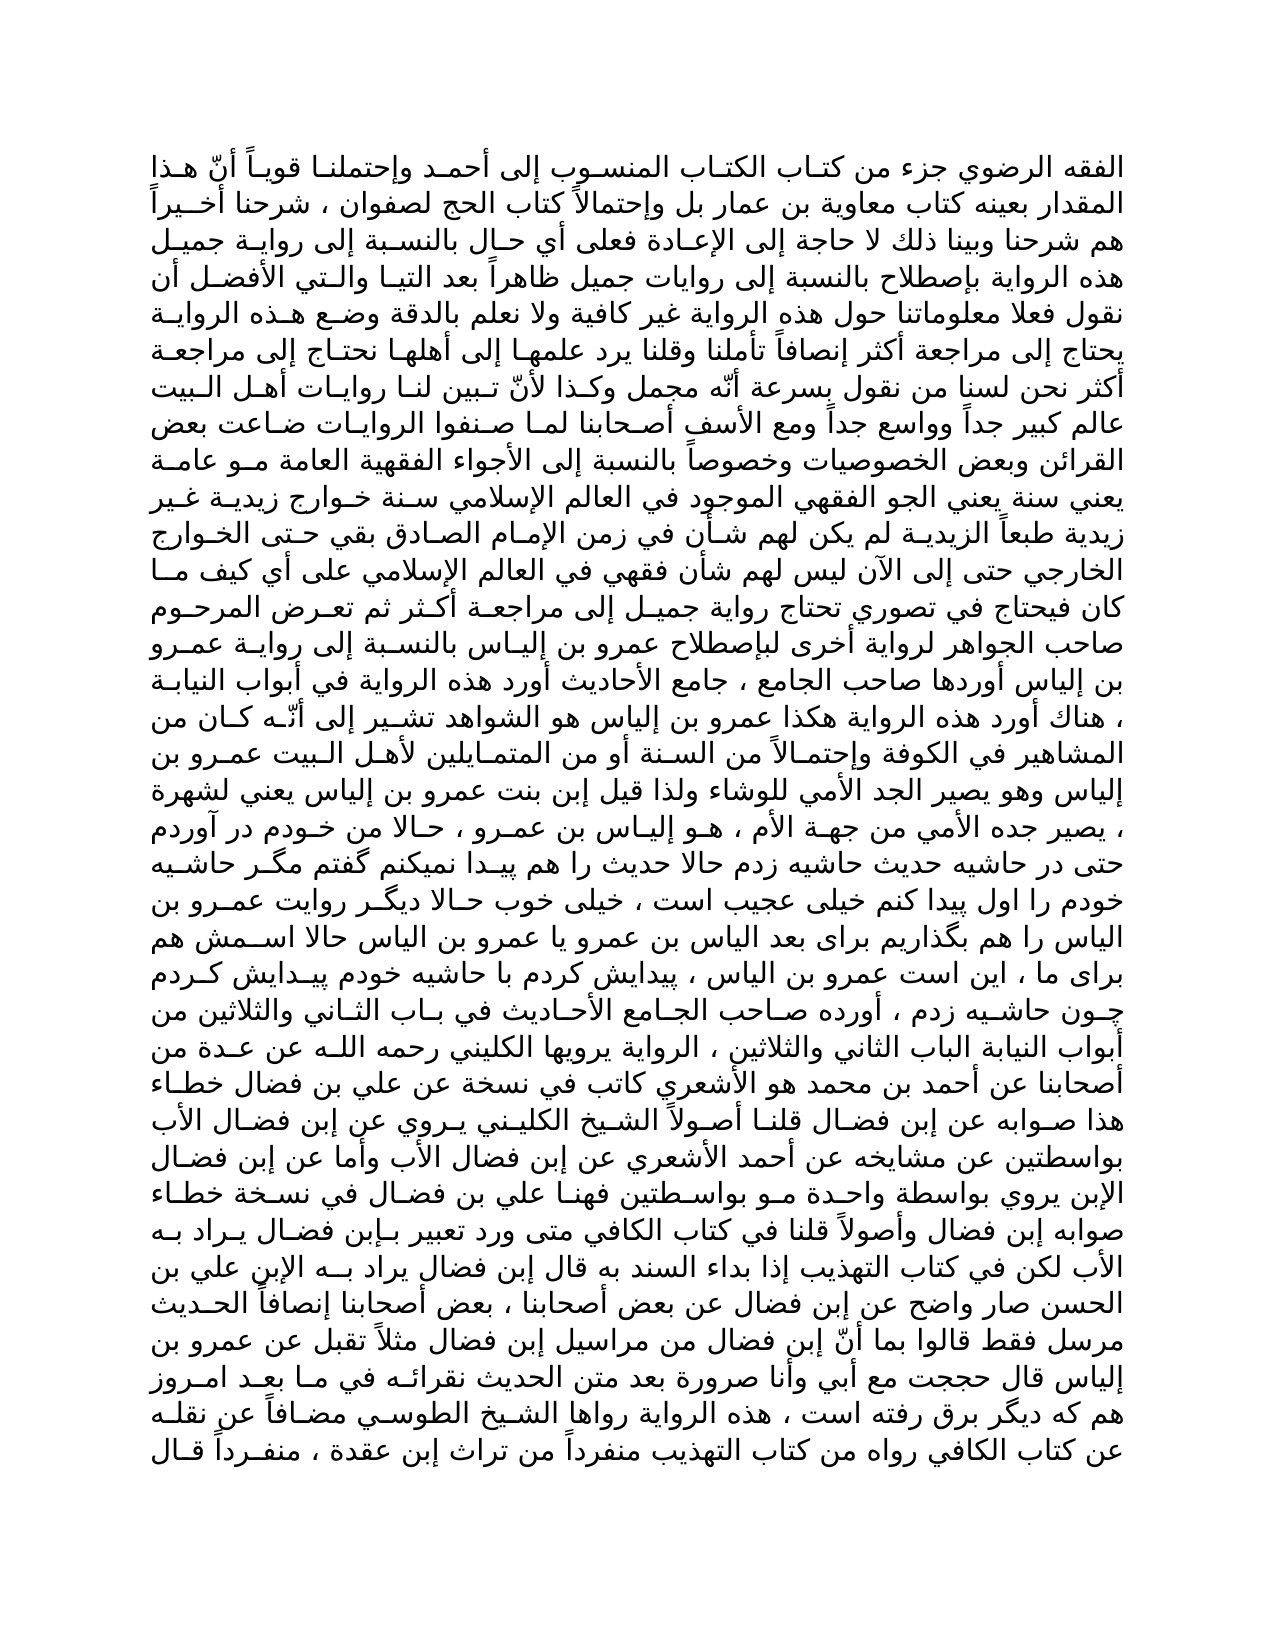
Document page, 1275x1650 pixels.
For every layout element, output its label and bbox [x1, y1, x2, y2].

text [150, 150, 1125, 1467]
